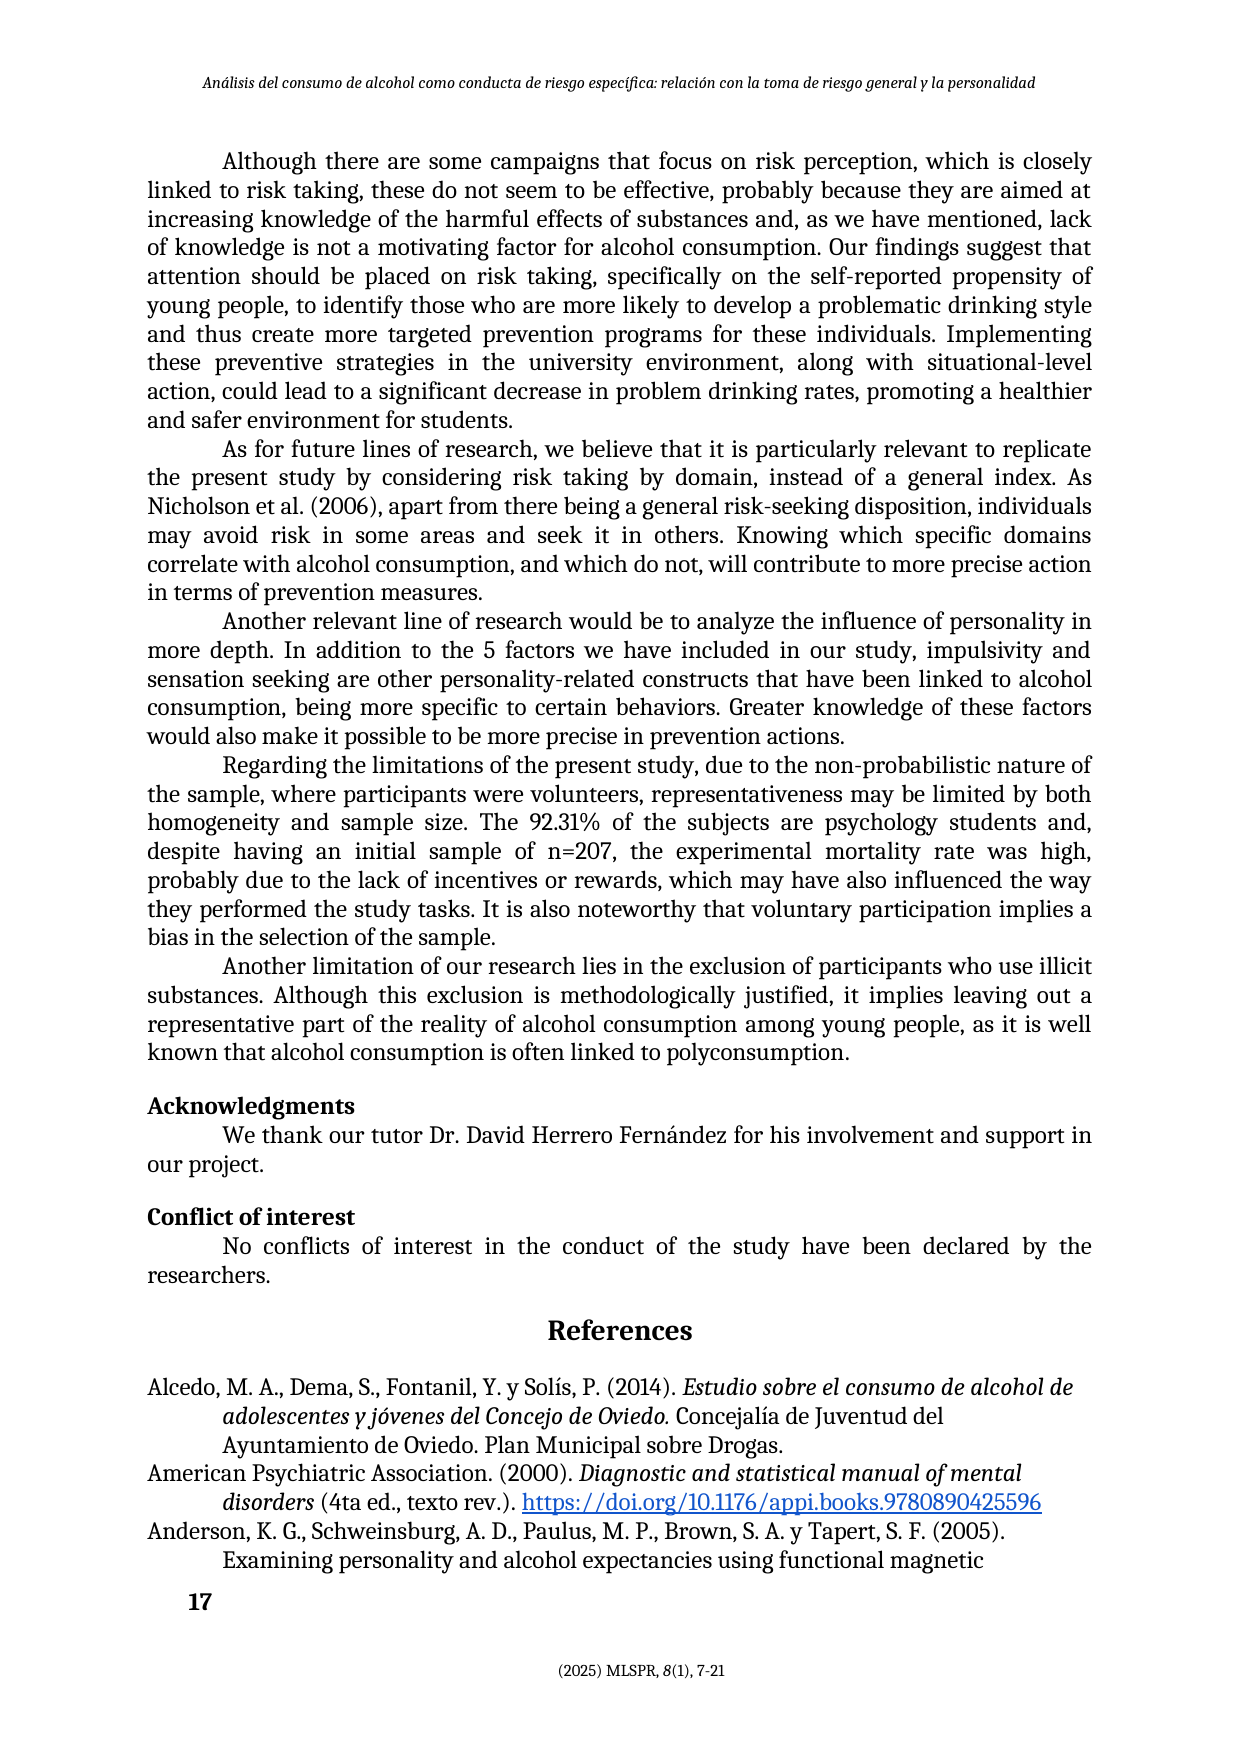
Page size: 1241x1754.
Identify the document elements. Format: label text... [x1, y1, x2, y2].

text American Psychiatric Association. (2000). Diagnostic and statistical manual of mental disorders (4ta ed., texto rev.). https://doi.org/10.1176/appi.books.9780890425596 [147, 1459, 1093, 1517]
text We thank our tutor Dr. David Herrero Fernández for his involvement and support in our project. [147, 1121, 1093, 1178]
text No conflicts of interest in the conduct of the study have been declared by the researchers. [147, 1232, 1093, 1289]
text Alcedo, M. A., Dema, S., Fontanil, Y. y Solís, P. (2014). Estudio sobre el consumo de alcohol de adolescentes y jóvenes del Concejo de Oviedo. Concejalía de Juventud del Ayuntamiento de Oviedo. Plan Municipal sobre Drogas. [147, 1373, 1093, 1459]
text Conflict of interest [147, 1203, 1093, 1232]
text Although there are some campaigns that focus on risk perception, which is closely linked to risk taking, these do not seem to be effective, probably because they are aimed at increasing knowledge of the harmful effects of substances and, as we have mentioned, lack of knowledge is not a motivating factor for alcohol consumption. Our findings suggest that attention should be placed on risk taking, specifically on the self-reported propensity of young people, to identify those who are more likely to develop a problematic drinking style and thus create more targeted prevention programs for these individuals. Implementing these preventive strategies in the university environment, along with situational-level action, could lead to a significant decrease in problem drinking rates, promoting a healthier and safer environment for students. [147, 147, 1093, 434]
text Another limitation of our research lies in the exclusion of participants who use illicit substances. Although this exclusion is methodologically justified, it implies leaving out a representative part of the reality of alcohol consumption among young people, as it is well known that alcohol consumption is often linked to polyconsumption. [147, 952, 1093, 1067]
text Acknowledgments [147, 1092, 1093, 1121]
text As for future lines of research, we believe that it is particularly relevant to replicate the present study by considering risk taking by domain, instead of a general index. As Nicholson et al. (2006), apart from there being a general risk-seeking disposition, individuals may avoid risk in some areas and seek it in others. Knowing which specific domains correlate with alcohol consumption, and which do not, will contribute to more precise action in terms of prevention measures. [147, 434, 1093, 607]
text Another relevant line of research would be to analyze the influence of personality in more depth. In addition to the 5 factors we have included in our study, impulsivity and sensation seeking are other personality-related constructs that have been linked to alcohol consumption, being more specific to certain behaviors. Greater knowledge of these factors would also make it possible to be more precise in prevention actions. [147, 607, 1093, 751]
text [147, 1517, 1093, 1574]
text Regarding the limitations of the present study, due to the non-probabilistic nature of the sample, where participants were volunteers, representativeness may be limited by both homogeneity and sample size. The 92.31% of the subjects are psychology students and, despite having an initial sample of n=207, the experimental mortality rate was high, probably due to the lack of incentives or rewards, which may have also influenced the way they performed the study tasks. It is also noteworthy that voluntary participation implies a bias in the selection of the sample. [147, 751, 1093, 952]
text References [147, 1314, 1093, 1348]
